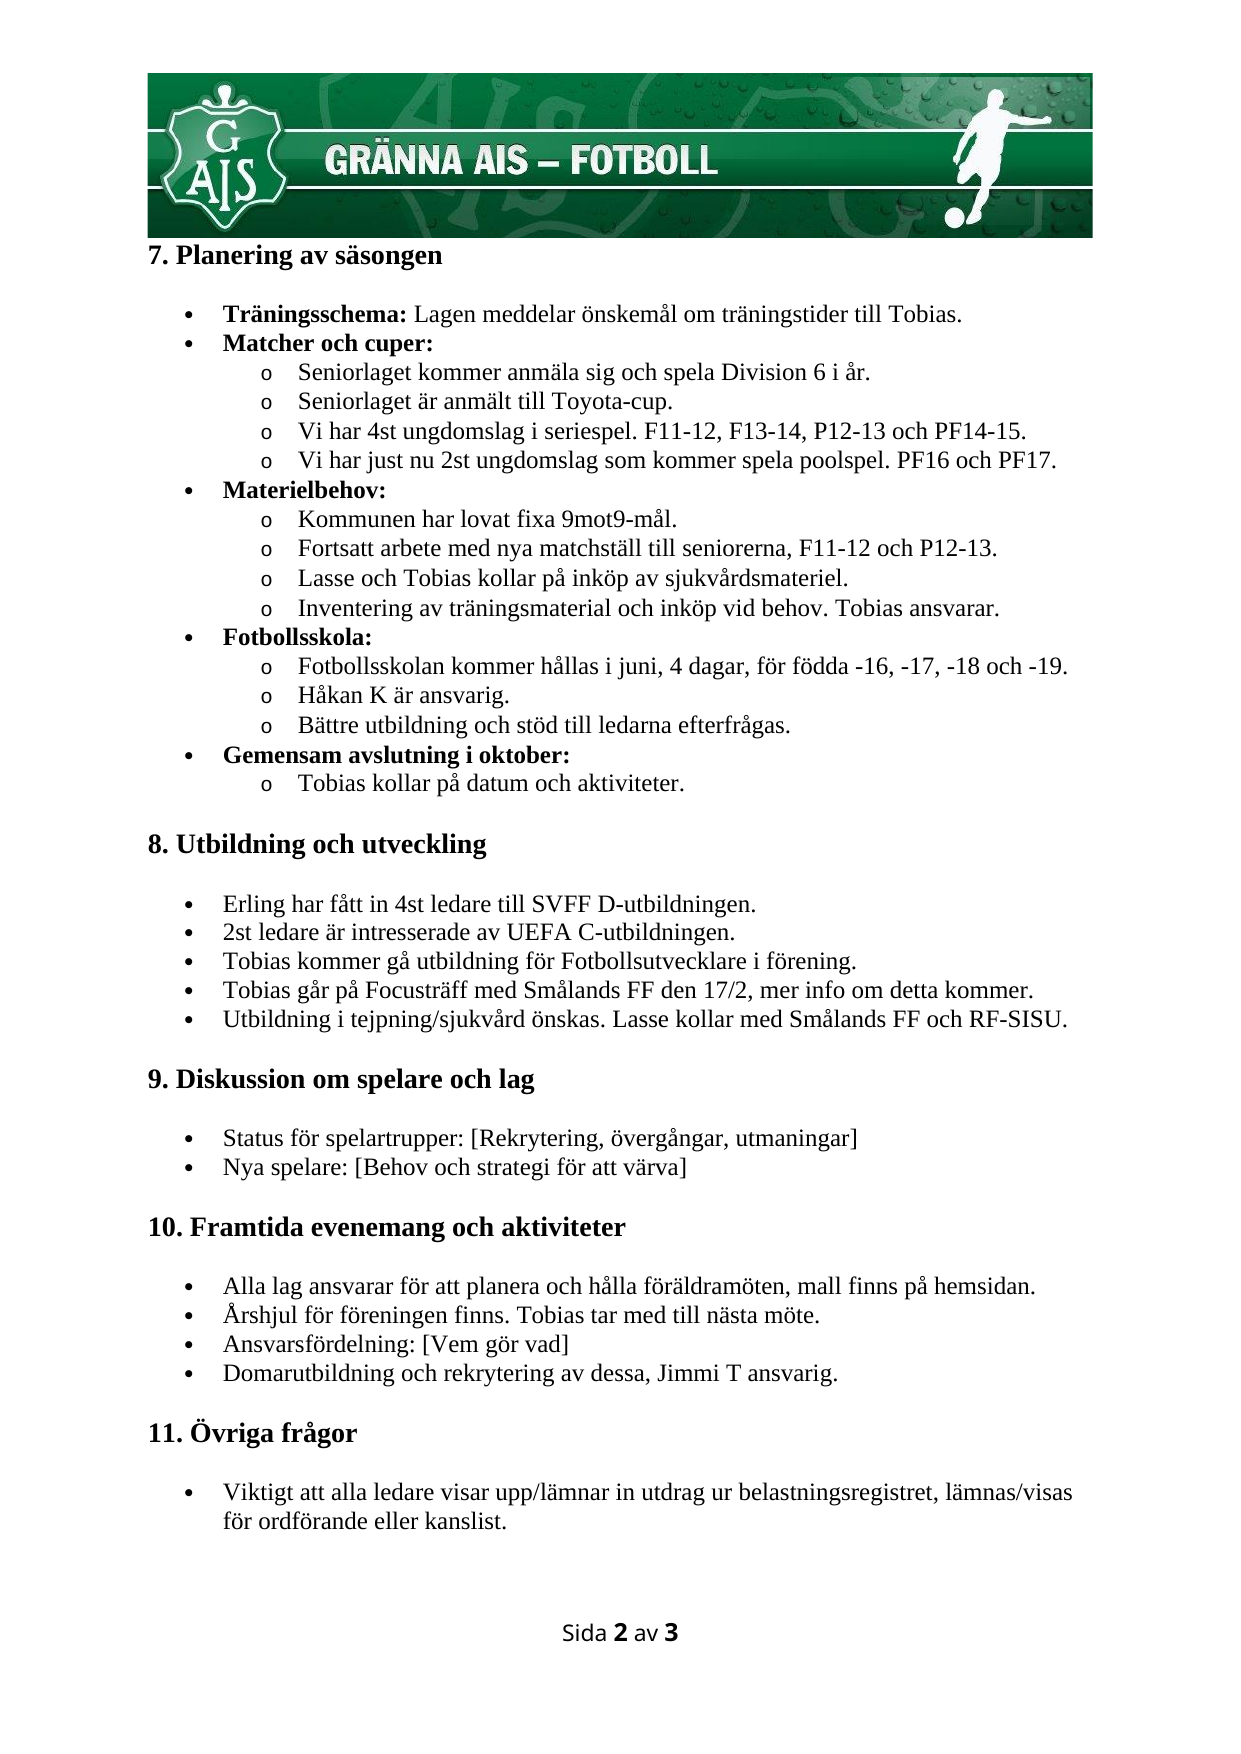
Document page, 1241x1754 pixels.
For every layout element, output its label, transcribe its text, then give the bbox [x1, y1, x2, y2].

list 2st ledare är intresserade av UEFA C-utbildningen. [185, 917, 1093, 946]
list Seniorlaget är anmält till Toyota-cup. [260, 386, 1093, 416]
list Matcher och cuper: [185, 328, 1093, 357]
list Fotbollsskola: [185, 622, 1093, 651]
list Tobias kollar på datum och aktiviteter. [260, 768, 1093, 798]
text 7. Planering av säsongen [148, 238, 1093, 270]
list Materielbehov: [185, 475, 1093, 504]
list Inventering av träningsmaterial och inköp vid behov. Tobias ansvarar. [260, 593, 1093, 622]
list Tobias går på Focusträff med Smålands FF den 17/2, mer info om detta kommer. [185, 975, 1093, 1004]
list Fortsatt arbete med nya matchställ till seniorerna, F11-12 och P12-13. [260, 533, 1093, 563]
list Bättre utbildning och stöd till ledarna efterfrågas. [260, 710, 1093, 740]
list Vi har just nu 2st ungdomslag som kommer spela poolspel. PF16 och PF17. [260, 446, 1093, 475]
text 11. Övriga frågor [148, 1416, 1093, 1448]
text 8. Utbildning och utveckling [148, 827, 1093, 859]
text 9. Diskussion om spelare och lag [148, 1062, 1093, 1094]
list Seniorlaget kommer anmäla sig och spela Division 6 i år. [260, 357, 1093, 386]
list Domarutbildning och rekrytering av dessa, Jimmi T ansvarig. [185, 1358, 1093, 1386]
list Tobias kommer gå utbildning för Fotbollsutvecklare i förening. [185, 946, 1093, 975]
list Utbildning i tejpning/sjukvård önskas. Lasse kollar med Smålands FF och RF-SISU. [185, 1004, 1093, 1032]
list Kommunen har lovat fixa 9mot9-mål. [260, 504, 1093, 533]
list Håkan K är ansvarig. [260, 681, 1093, 710]
list Gemensam avslutning i oktober: [185, 740, 1093, 768]
list Ansvarsfördelning: [Vem gör vad] [185, 1329, 1093, 1358]
list Alla lag ansvarar för att planera och hålla föräldramöten, mall finns på hemsidan. [185, 1271, 1093, 1300]
list Träningsschema: Lagen meddelar önskemål om träningstider till Tobias. [185, 299, 1093, 328]
text 10. Framtida evenemang och aktiviteter [148, 1210, 1093, 1242]
list Vi har 4st ungdomslag i seriespel. F11-12, F13-14, P12-13 och PF14-15. [260, 416, 1093, 446]
list Årshjul för föreningen finns. Tobias tar med till nästa möte. [185, 1300, 1093, 1329]
list Fotbollsskolan kommer hållas i juni, 4 dagar, för födda -16, -17, -18 och -19. [260, 651, 1093, 681]
picture [147, 73, 1093, 238]
list Lasse och Tobias kollar på inköp av sjukvårdsmateriel. [260, 563, 1093, 593]
list Status för spelartrupper: [Rekrytering, övergångar, utmaningar] [185, 1123, 1093, 1152]
list Erling har fått in 4st ledare till SVFF D-utbildningen. [185, 889, 1093, 917]
list Viktigt att alla ledare visar upp/lämnar in utdrag ur belastningsregistret, lämnas/visas för ordförande eller kanslist. [185, 1477, 1093, 1535]
list Nya spelare: [Behov och strategi för att värva] [185, 1152, 1093, 1181]
